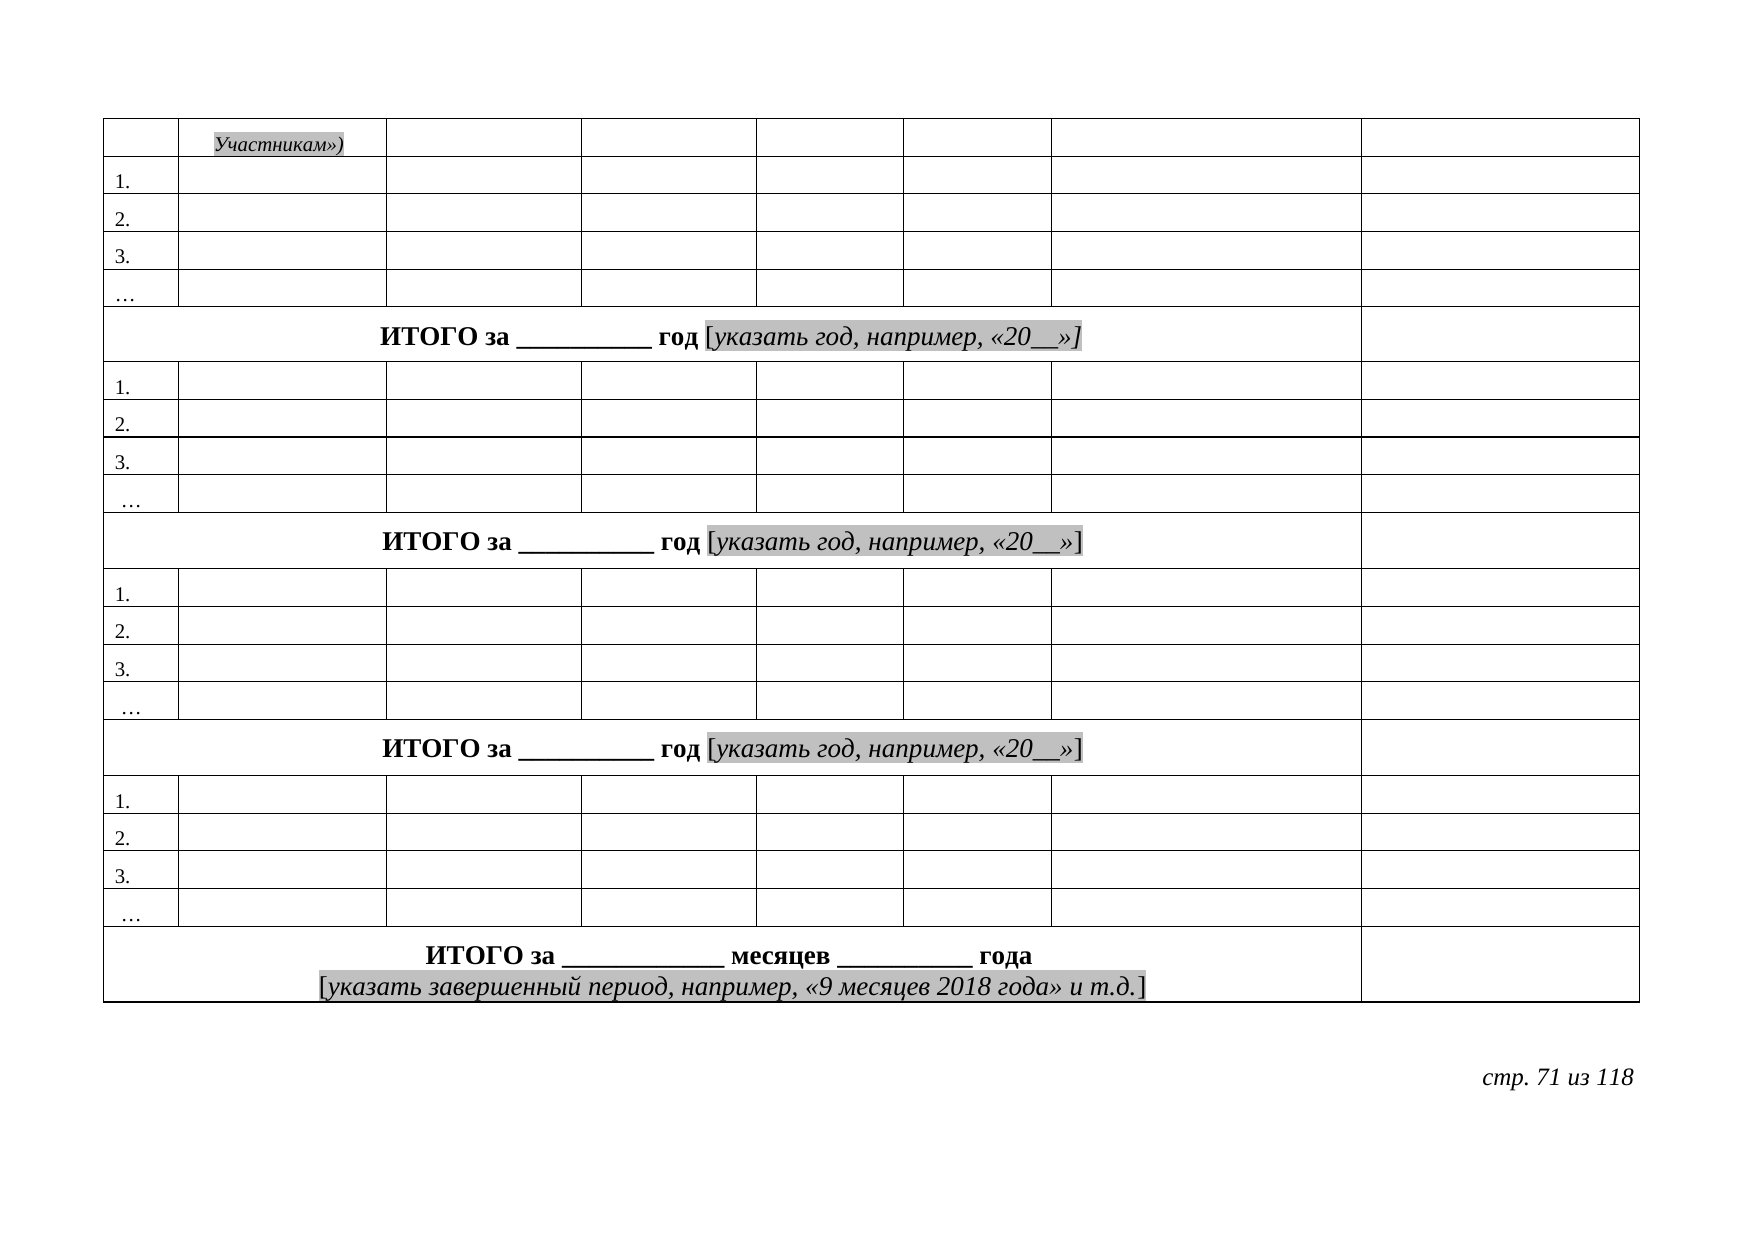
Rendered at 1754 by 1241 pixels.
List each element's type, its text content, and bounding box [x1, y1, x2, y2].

table_cell [387, 232, 581, 268]
table_cell [1362, 851, 1639, 888]
table_cell [104, 400, 178, 436]
table_cell [1362, 513, 1639, 568]
table_cell [179, 607, 386, 643]
table_cell [757, 362, 903, 399]
table_cell [104, 851, 178, 888]
table_cell [387, 362, 581, 399]
table_cell [904, 400, 1051, 436]
table_cell [387, 776, 581, 813]
table_cell [582, 475, 756, 512]
table_cell [904, 776, 1051, 813]
table_cell [104, 232, 178, 268]
table_cell [179, 400, 386, 436]
table_cell [1052, 682, 1361, 719]
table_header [179, 119, 386, 156]
table_cell [179, 270, 386, 306]
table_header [1362, 119, 1639, 156]
table_cell [757, 270, 903, 306]
table_cell [387, 682, 581, 719]
table_cell [179, 569, 386, 606]
table_cell [1052, 851, 1361, 888]
table_cell [582, 400, 756, 436]
table_cell [904, 475, 1051, 512]
table_cell [904, 194, 1051, 231]
table_cell ИТОГО за __________ год [указать год, например, «20__»] [104, 513, 1361, 568]
table_cell [104, 607, 178, 643]
table_cell [104, 645, 178, 681]
table_cell [179, 776, 386, 813]
table_cell [1052, 194, 1361, 231]
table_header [582, 119, 756, 156]
table_cell [582, 645, 756, 681]
table_cell [1052, 814, 1361, 850]
table_cell [1362, 607, 1639, 643]
table_cell [757, 569, 903, 606]
table_cell [1052, 645, 1361, 681]
table_cell [582, 682, 756, 719]
table_cell [1362, 569, 1639, 606]
table_cell [582, 438, 756, 474]
table_cell [1362, 157, 1639, 193]
table_cell [1362, 645, 1639, 681]
table_cell [582, 157, 756, 193]
table_cell [179, 194, 386, 231]
table_cell [1362, 400, 1639, 436]
table_cell [387, 270, 581, 306]
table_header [904, 119, 1051, 156]
table_cell [387, 569, 581, 606]
table_cell [904, 362, 1051, 399]
table_cell [582, 814, 756, 850]
table_cell [387, 645, 581, 681]
table_cell [387, 607, 581, 643]
table_cell … [104, 682, 178, 719]
table_cell [582, 194, 756, 231]
table_cell [582, 569, 756, 606]
table_cell [1362, 720, 1639, 775]
table_cell [904, 270, 1051, 306]
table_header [387, 119, 581, 156]
table_cell [104, 362, 178, 399]
table_cell [904, 645, 1051, 681]
table_cell [1362, 270, 1639, 306]
table_cell [104, 814, 178, 850]
table_cell [757, 232, 903, 268]
table_cell [104, 194, 178, 231]
table_cell [582, 607, 756, 643]
table_cell [1052, 475, 1361, 512]
table_cell [1362, 307, 1639, 361]
table_cell [1052, 270, 1361, 306]
table_cell [179, 438, 386, 474]
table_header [757, 119, 903, 156]
table_cell [757, 682, 903, 719]
table_cell [582, 270, 756, 306]
table_cell [1052, 569, 1361, 606]
table_cell [1052, 232, 1361, 268]
table_cell [179, 851, 386, 888]
table_cell [1362, 682, 1639, 719]
table_cell [582, 232, 756, 268]
table_cell [1052, 400, 1361, 436]
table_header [1052, 119, 1361, 156]
table_cell [904, 607, 1051, 643]
table_cell [387, 851, 581, 888]
table_cell [387, 194, 581, 231]
table_cell [904, 438, 1051, 474]
table_cell [904, 814, 1051, 850]
table_cell [1362, 438, 1639, 474]
table_cell [757, 851, 903, 888]
table_cell [1052, 157, 1361, 193]
table_cell [387, 157, 581, 193]
table_cell [1052, 362, 1361, 399]
table_cell [582, 851, 756, 888]
table_cell [104, 438, 178, 474]
table_cell [1362, 362, 1639, 399]
table_cell [1362, 889, 1639, 926]
table_cell [582, 889, 756, 926]
table_cell [104, 569, 178, 606]
table_cell [1052, 438, 1361, 474]
table_cell [757, 400, 903, 436]
table_cell [757, 645, 903, 681]
table_cell … [104, 475, 178, 512]
table_cell [387, 889, 581, 926]
table_cell [179, 682, 386, 719]
table_cell [104, 776, 178, 813]
table_cell [757, 814, 903, 850]
table_cell ИТОГО за __________ год [указать год, например, «20__»] [104, 307, 1361, 361]
table_cell [904, 232, 1051, 268]
table_cell [757, 157, 903, 193]
table_cell [582, 776, 756, 813]
table_cell [904, 851, 1051, 888]
table_cell [104, 157, 178, 193]
table_cell [1362, 776, 1639, 813]
table_cell ИТОГО за __________ год [указать год, например, «20__»] [104, 720, 1361, 775]
table_cell [179, 232, 386, 268]
table_header № п/п [104, 119, 178, 156]
table_cell [904, 889, 1051, 926]
table_cell [1362, 194, 1639, 231]
table_cell [757, 475, 903, 512]
table_cell [757, 194, 903, 231]
table_cell [387, 438, 581, 474]
table_cell [179, 362, 386, 399]
table_cell [1052, 607, 1361, 643]
table_cell [904, 569, 1051, 606]
table_cell [179, 645, 386, 681]
table_cell [1362, 232, 1639, 268]
table_cell [757, 438, 903, 474]
table_cell [179, 475, 386, 512]
table_cell [904, 157, 1051, 193]
table_cell [387, 475, 581, 512]
table_cell ИТОГО за ____________ месяцев __________ года [указать завершенный период, например, «9 месяцев 2018 года» и т.д.] [104, 927, 1361, 1001]
table_cell [757, 889, 903, 926]
table_cell [757, 776, 903, 813]
table_cell … [104, 889, 178, 926]
table_cell [1362, 475, 1639, 512]
table_cell … [104, 270, 178, 306]
table_cell [387, 400, 581, 436]
table_cell [1052, 889, 1361, 926]
table_cell [1362, 814, 1639, 850]
table_cell [1052, 776, 1361, 813]
table_cell [387, 814, 581, 850]
table_cell [179, 889, 386, 926]
table_cell [582, 362, 756, 399]
table_cell [904, 682, 1051, 719]
table_cell [179, 157, 386, 193]
table_cell [757, 607, 903, 643]
table_cell [1362, 927, 1639, 1001]
table_cell [179, 814, 386, 850]
